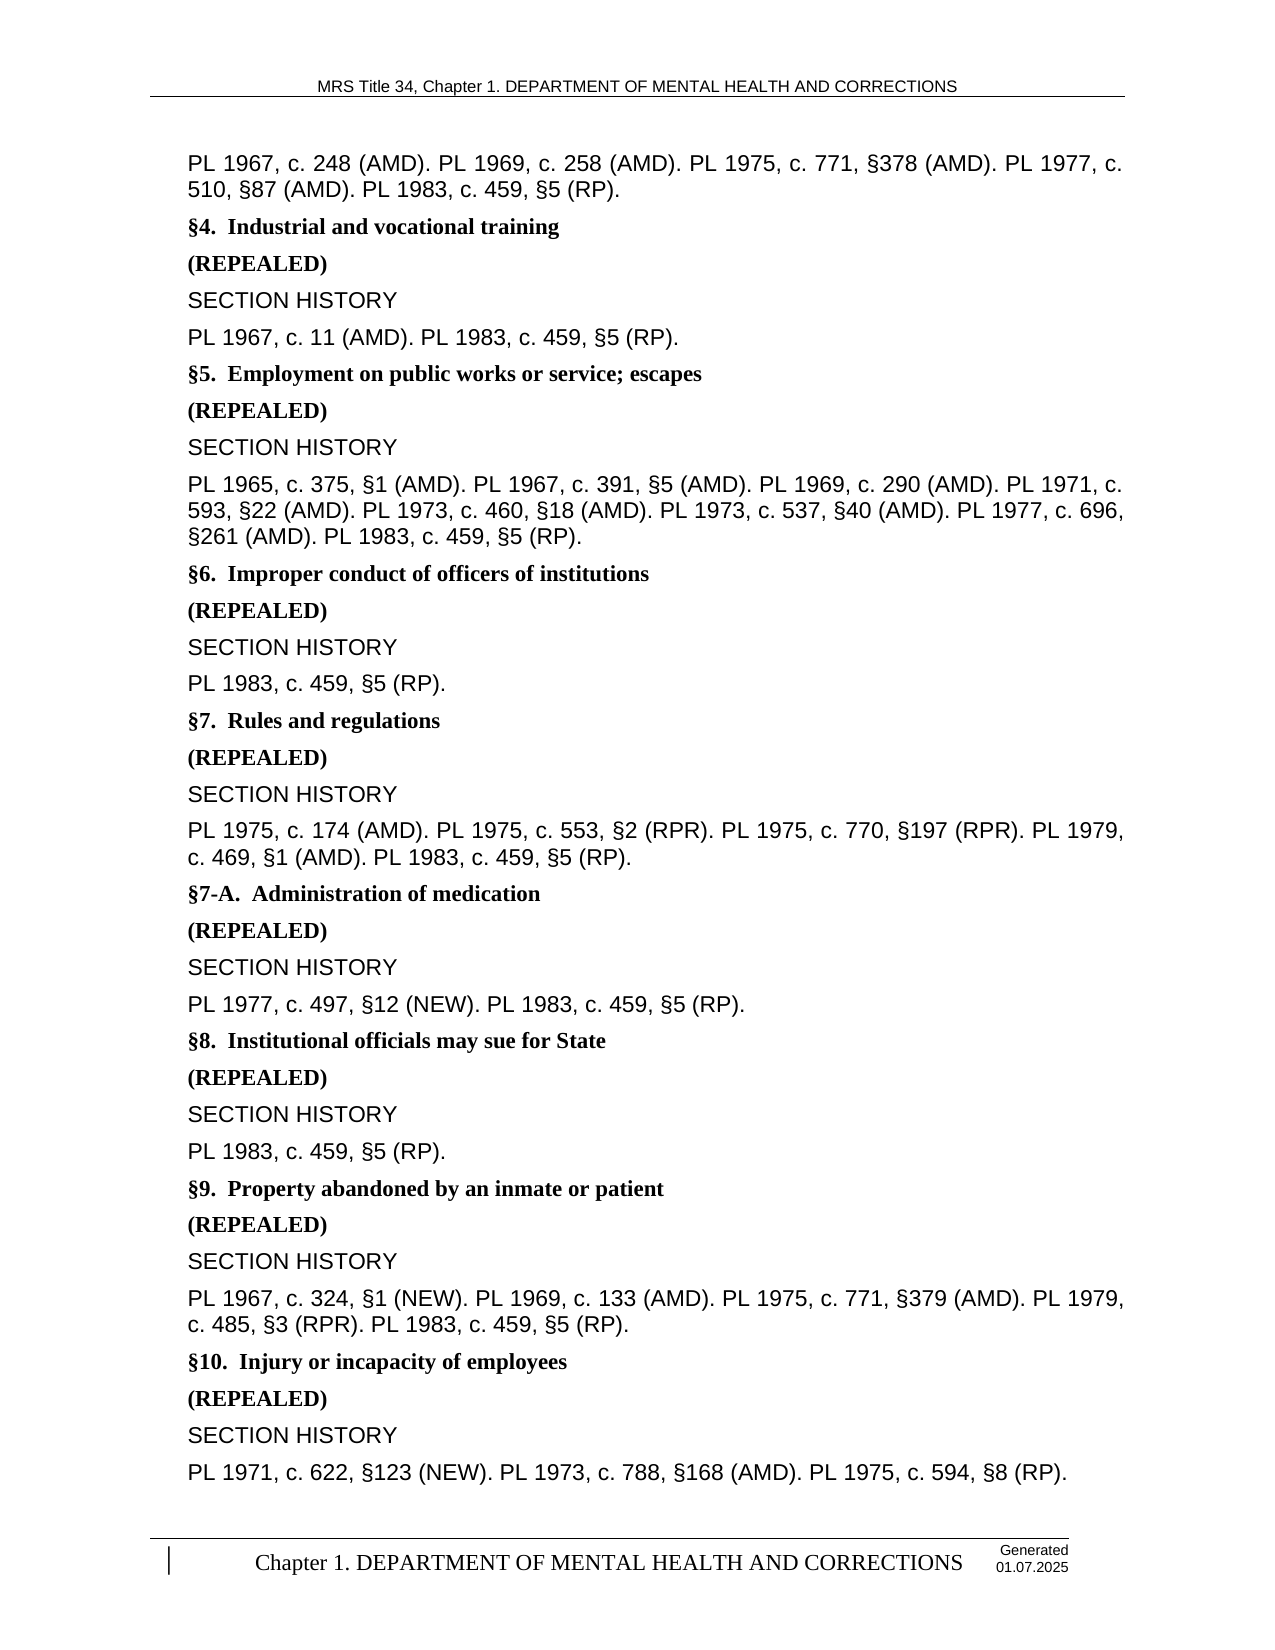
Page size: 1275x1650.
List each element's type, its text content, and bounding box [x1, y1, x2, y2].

text §8. Institutional officials may sue for State [187, 1028, 1125, 1054]
text PL 1975, c. 174 (AMD). PL 1975, c. 553, §2 (RPR). PL 1975, c. 770, §197 (RPR). PL 1979, c. 469, §1 (AMD). PL 1983, c. 459, §5 (RP). [187, 817, 1125, 870]
text PL 1977, c. 497, §12 (NEW). PL 1983, c. 459, §5 (RP). [187, 991, 1125, 1017]
text §7-A. Administration of medication [187, 881, 1125, 907]
text PL 1965, c. 375, §1 (AMD). PL 1967, c. 391, §5 (AMD). PL 1969, c. 290 (AMD). PL 1971, c. 593, §22 (AMD). PL 1973, c. 460, §18 (AMD). PL 1973, c. 537, §40 (AMD). PL 1977, c. 696, §261 (AMD). PL 1983, c. 459, §5 (RP). [187, 471, 1125, 549]
text §7. Rules and regulations [187, 707, 1125, 733]
text §4. Industrial and vocational training [187, 213, 1125, 239]
text SECTION HISTORY [187, 954, 1125, 980]
text SECTION HISTORY [187, 1101, 1125, 1127]
text PL 1967, c. 248 (AMD). PL 1969, c. 258 (AMD). PL 1975, c. 771, §378 (AMD). PL 1977, c. 510, §87 (AMD). PL 1983, c. 459, §5 (RP). [187, 150, 1125, 203]
text SECTION HISTORY [187, 1422, 1125, 1448]
text SECTION HISTORY [187, 287, 1125, 313]
text PL 1971, c. 622, §123 (NEW). PL 1973, c. 788, §168 (AMD). PL 1975, c. 594, §8 (RP). [187, 1458, 1125, 1485]
text PL 1983, c. 459, §5 (RP). [187, 670, 1125, 697]
text (REPEALED) [187, 1385, 1125, 1411]
text SECTION HISTORY [187, 633, 1125, 660]
text SECTION HISTORY [187, 434, 1125, 460]
text §6. Improper conduct of officers of institutions [187, 560, 1125, 586]
text (REPEALED) [187, 597, 1125, 623]
text SECTION HISTORY [187, 1248, 1125, 1274]
text PL 1967, c. 324, §1 (NEW). PL 1969, c. 133 (AMD). PL 1975, c. 771, §379 (AMD). PL 1979, c. 485, §3 (RPR). PL 1983, c. 459, §5 (RP). [187, 1285, 1125, 1338]
text PL 1967, c. 11 (AMD). PL 1983, c. 459, §5 (RP). [187, 323, 1125, 350]
text (REPEALED) [187, 744, 1125, 770]
text (REPEALED) [187, 250, 1125, 276]
text (REPEALED) [187, 1211, 1125, 1238]
text (REPEALED) [187, 1064, 1125, 1091]
text (REPEALED) [187, 917, 1125, 944]
text §10. Injury or incapacity of employees [187, 1348, 1125, 1374]
text SECTION HISTORY [187, 781, 1125, 807]
text §9. Property abandoned by an inmate or patient [187, 1175, 1125, 1201]
text §5. Employment on public works or service; escapes [187, 360, 1125, 387]
text (REPEALED) [187, 397, 1125, 423]
text PL 1983, c. 459, §5 (RP). [187, 1138, 1125, 1164]
